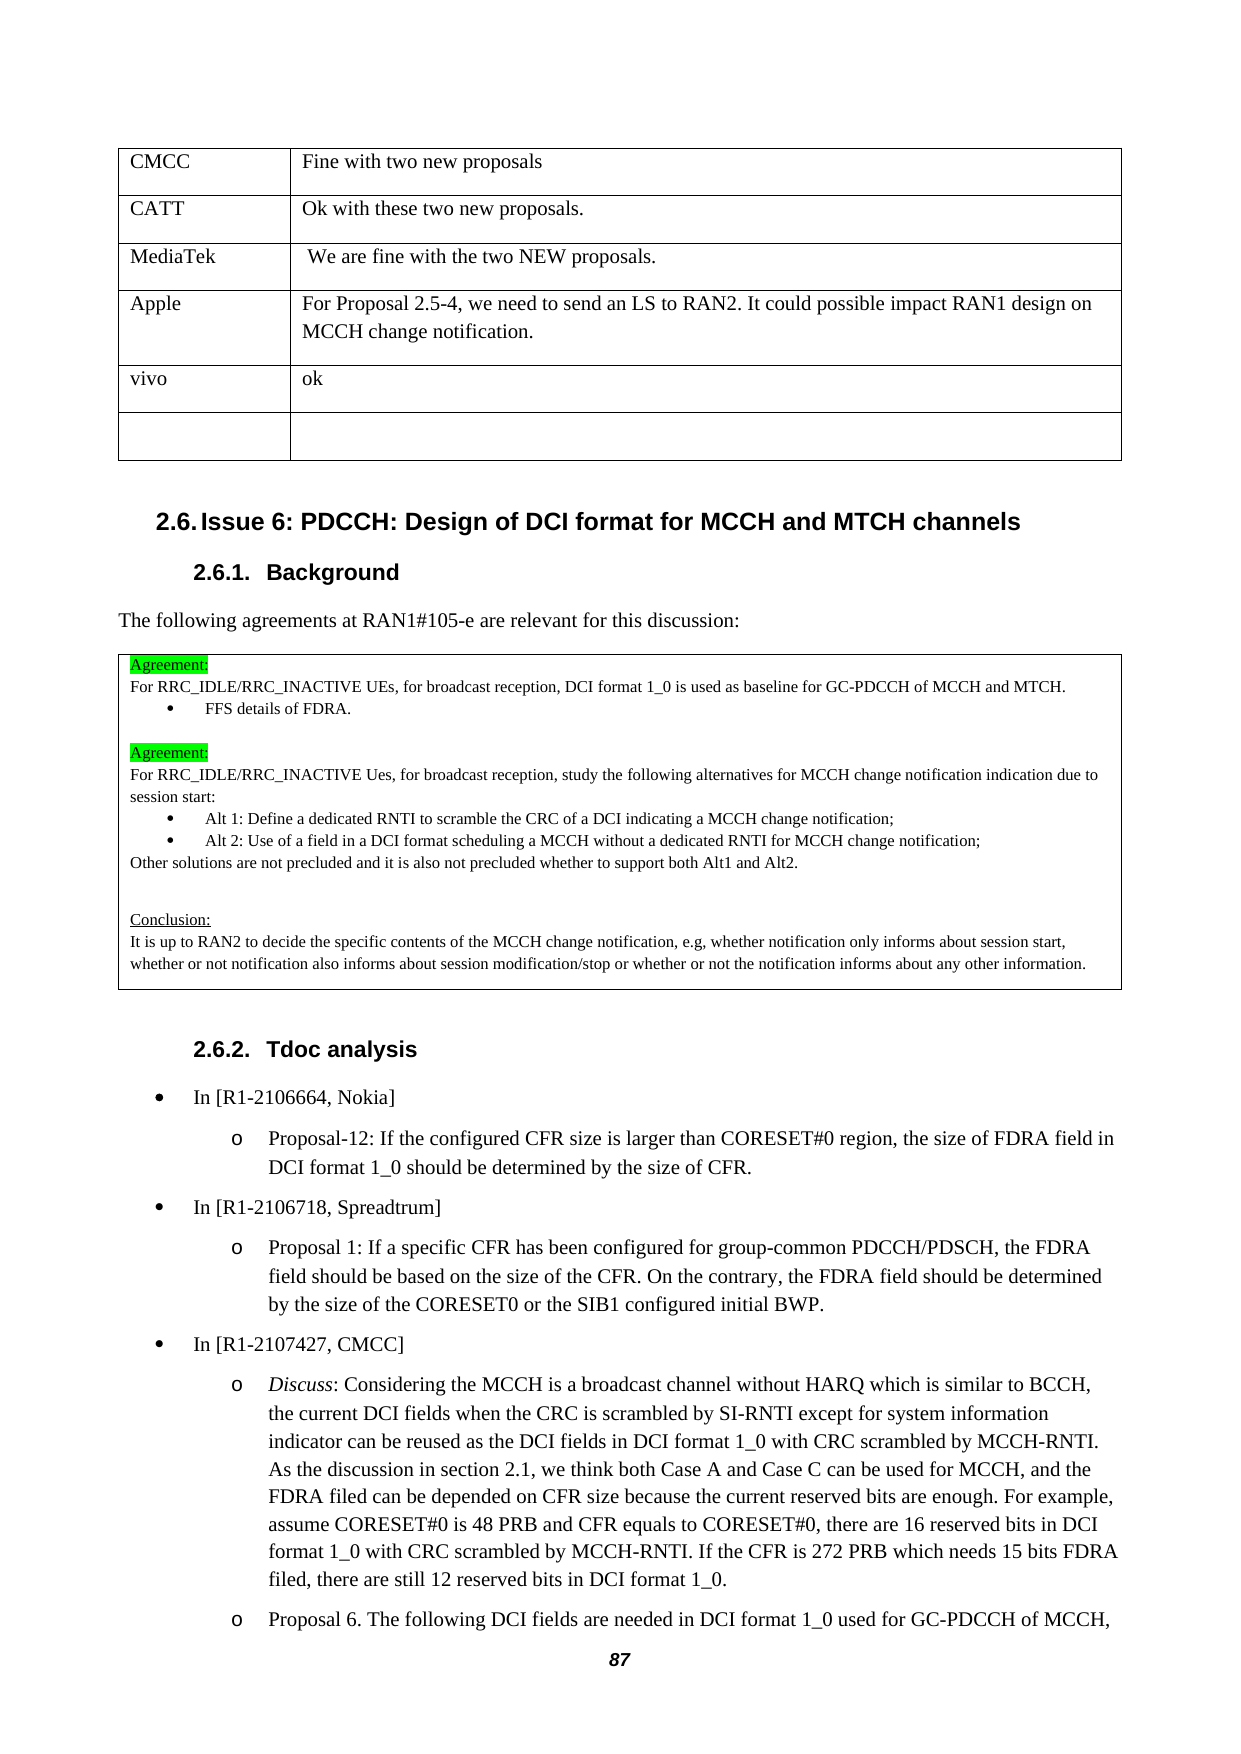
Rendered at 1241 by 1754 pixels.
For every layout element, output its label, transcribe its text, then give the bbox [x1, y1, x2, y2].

text The following agreements at RAN1#105-e are relevant for this discussion: [118, 608, 1122, 632]
table_cell Ok with these two new proposals. [291, 196, 1121, 242]
list In [R1-2107427, CMCC] [156, 1332, 1122, 1356]
table_cell [291, 413, 1121, 460]
table_cell CATT [119, 196, 290, 242]
list In [R1-2106718, Spreadtrum] [156, 1195, 1122, 1219]
table_cell MediaTek [119, 244, 290, 290]
table_cell Apple [119, 291, 290, 365]
table_cell For Proposal 2.5-4, we need to send an LS to RAN2. It could possible impact RAN1 design on MCCH change notification. [291, 291, 1121, 365]
list Proposal 1: If a specific CFR has been configured for group-common PDCCH/PDSCH, the FDRA field should be based on the size of the CFR. On the contrary, the FDRA field should be determined by the size of the CORESET0 or the SIB1 configured initial BWP. [231, 1235, 1122, 1316]
table_cell We are fine with the two NEW proposals. [291, 244, 1121, 290]
table_header Agreement: For RRC_IDLE/RRC_INACTIVE UEs, for broadcast reception, DCI format 1_0 is used as baseline for GC-PDCCH of MCCH and MTCH. FFS details of FDRA. Agreement: For RRC_IDLE/RRC_INACTIVE Ues, for broadcast reception, study the following alternatives for MCCH change notification indication due to session start: Alt 1: Define a dedicated RNTI to scramble the CRC of a DCI indicating a MCCH change notification; Alt 2: Use of a field in a DCI format scheduling a MCCH without a dedicated RNTI for MCCH change notification; Other solutions are not precluded and it is also not precluded whether to support both Alt1 and Alt2. Conclusion: It is up to RAN2 to decide the specific contents of the MCCH change notification, e.g, whether notification only informs about session start, whether or not notification also informs about session modification/stop or whether or not the notification informs about any other information. [119, 655, 1121, 989]
subtitle Issue 6: PDCCH: Design of DCI format for MCCH and MTCH channels [156, 507, 1122, 536]
subtitle Background [193, 559, 1122, 585]
list Proposal 6. The following DCI fields are needed in DCI format 1_0 used for GC-PDCCH of MCCH, [231, 1607, 1122, 1633]
list In [R1-2106664, Nokia] [156, 1085, 1122, 1109]
list Proposal-12: If the configured CFR size is larger than CORESET#0 region, the size of FDRA field in DCI format 1_0 should be determined by the size of CFR. [231, 1125, 1122, 1179]
table_cell CMCC [119, 149, 290, 195]
table_cell [119, 413, 290, 460]
subtitle Tdoc analysis [193, 1036, 1122, 1063]
table_cell Fine with two new proposals [291, 149, 1121, 195]
list Discuss: Considering the MCCH is a broadcast channel without HARQ which is similar to BCCH, the current DCI fields when the CRC is scrambled by SI-RNTI except for system information indicator can be reused as the DCI fields in DCI format 1_0 with CRC scrambled by MCCH-RNTI. As the discussion in section 2.1, we think both Case A and Case C can be used for MCCH, and the FDRA filed can be depended on CFR size because the current reserved bits are enough. For example, assume CORESET#0 is 48 PRB and CFR equals to CORESET#0, there are 16 reserved bits in DCI format 1_0 with CRC scrambled by MCCH-RNTI. If the CFR is 272 PRB which needs 15 bits FDRA filed, there are still 12 reserved bits in DCI format 1_0. [231, 1372, 1122, 1591]
table_cell vivo [119, 366, 290, 412]
table_cell ok [291, 366, 1121, 412]
